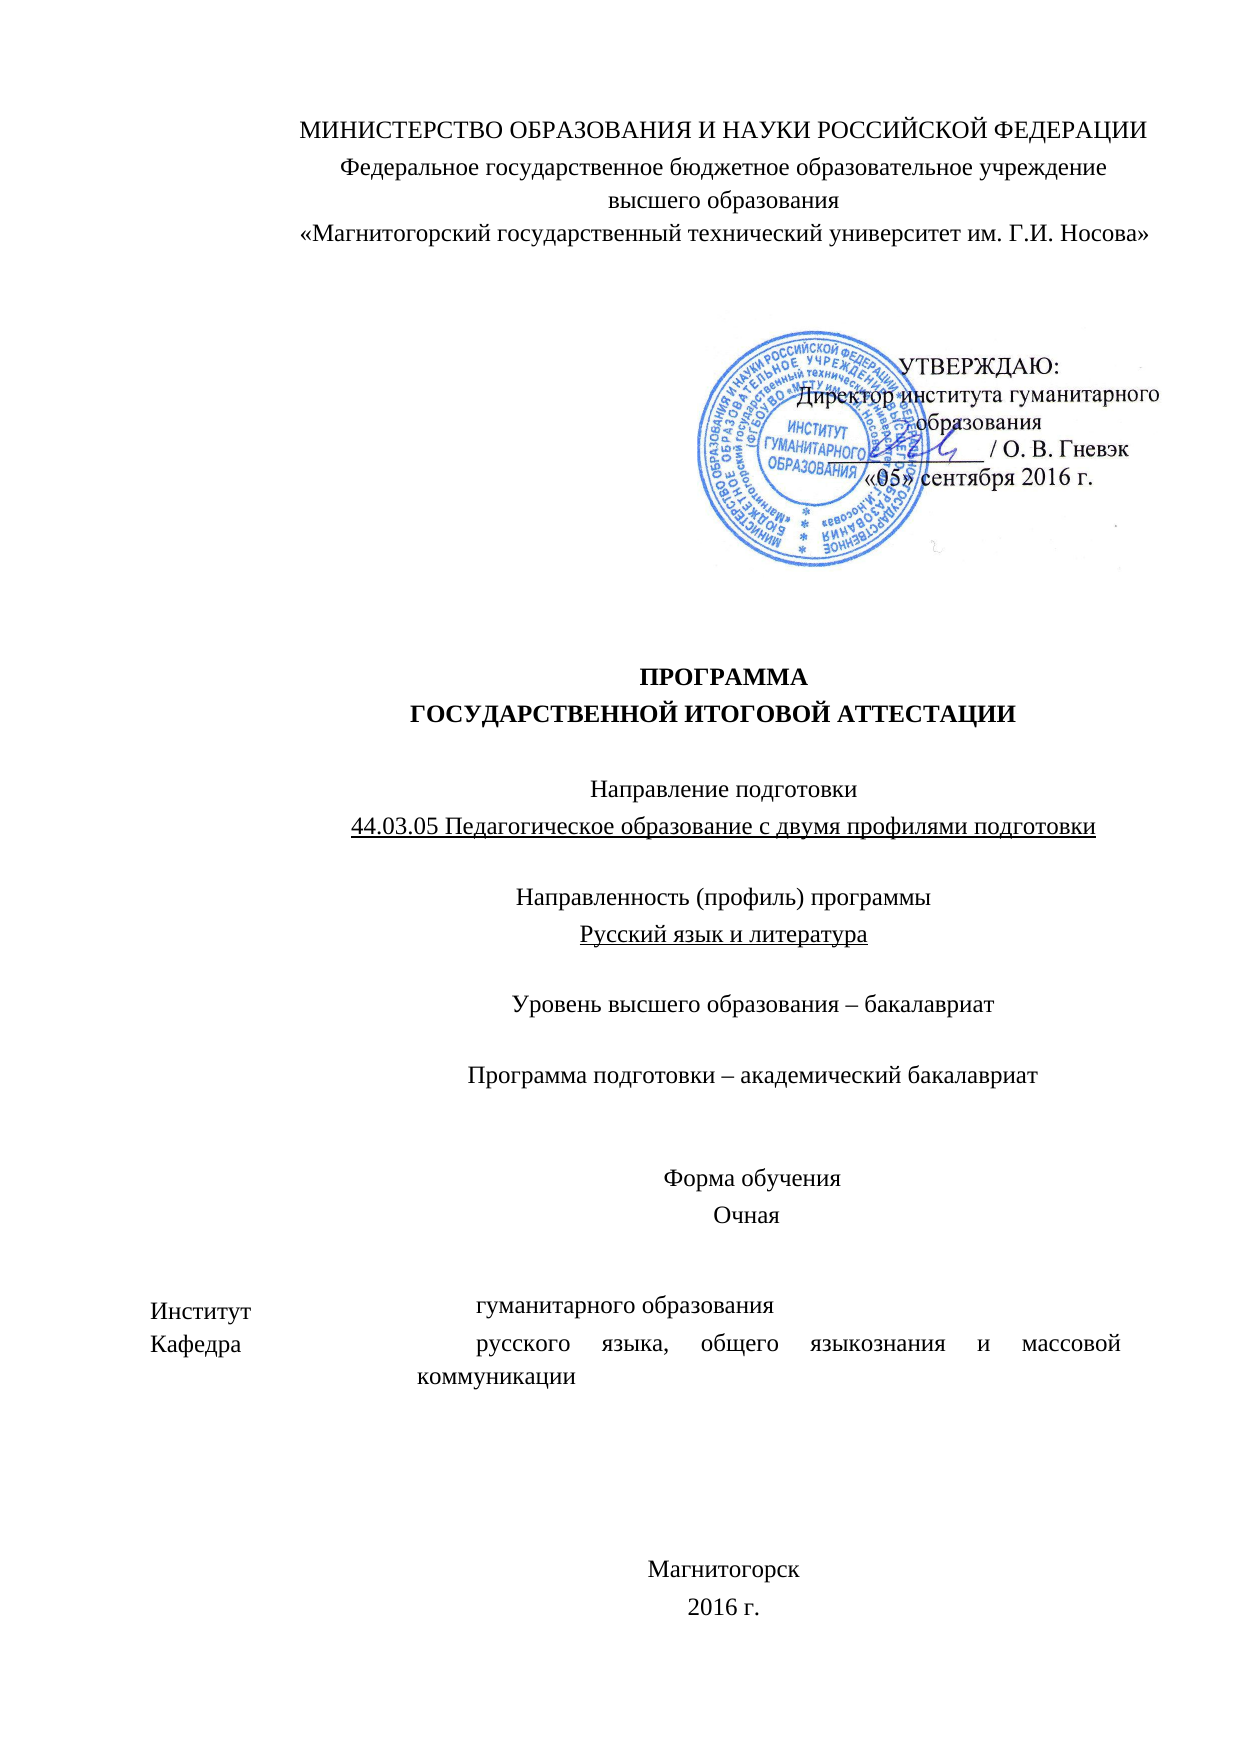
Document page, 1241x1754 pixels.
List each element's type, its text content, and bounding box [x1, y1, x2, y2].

text Направленность (профиль) программы [150, 882, 1238, 910]
text «Магнитогорский государственный технический университет им. Г.И. Носова» [150, 218, 1240, 247]
text Магнитогорск [150, 1554, 1238, 1583]
text Очная [297, 1201, 1121, 1229]
text ПРОГРАММА [150, 662, 1238, 691]
text Форма обучения [604, 1163, 1121, 1192]
text 44.03.05 Педагогическое образование с двумя профилями подготовки [150, 811, 1238, 840]
picture [697, 306, 1164, 578]
text Русский язык и литература [150, 919, 1238, 948]
text Направление подготовки [150, 774, 1238, 803]
text 2016 г. [150, 1592, 1238, 1621]
text гуманитарного образования [417, 1290, 1121, 1319]
text ГОСУДАРСТВЕННОЙ ИТОГОВОЙ АТТЕСТАЦИИ [150, 699, 1217, 728]
text Федеральное государственное бюджетное образовательное учреждение [150, 152, 1238, 181]
text Институт [150, 1296, 342, 1325]
text Уровень высшего образования – бакалавриат [452, 989, 1121, 1018]
text Программа подготовки – академический бакалавриат [408, 1060, 1121, 1089]
text Кафедра [150, 1329, 342, 1358]
text русского языка, общего языкознания и массовой коммуникации [417, 1328, 1121, 1390]
text МИНИСТЕРСТВО ОБРАЗОВАНИЯ И НАУКИ РОССИЙСКОЙ ФЕДЕРАЦИИ [150, 116, 1238, 144]
text высшего образования [150, 185, 1238, 214]
